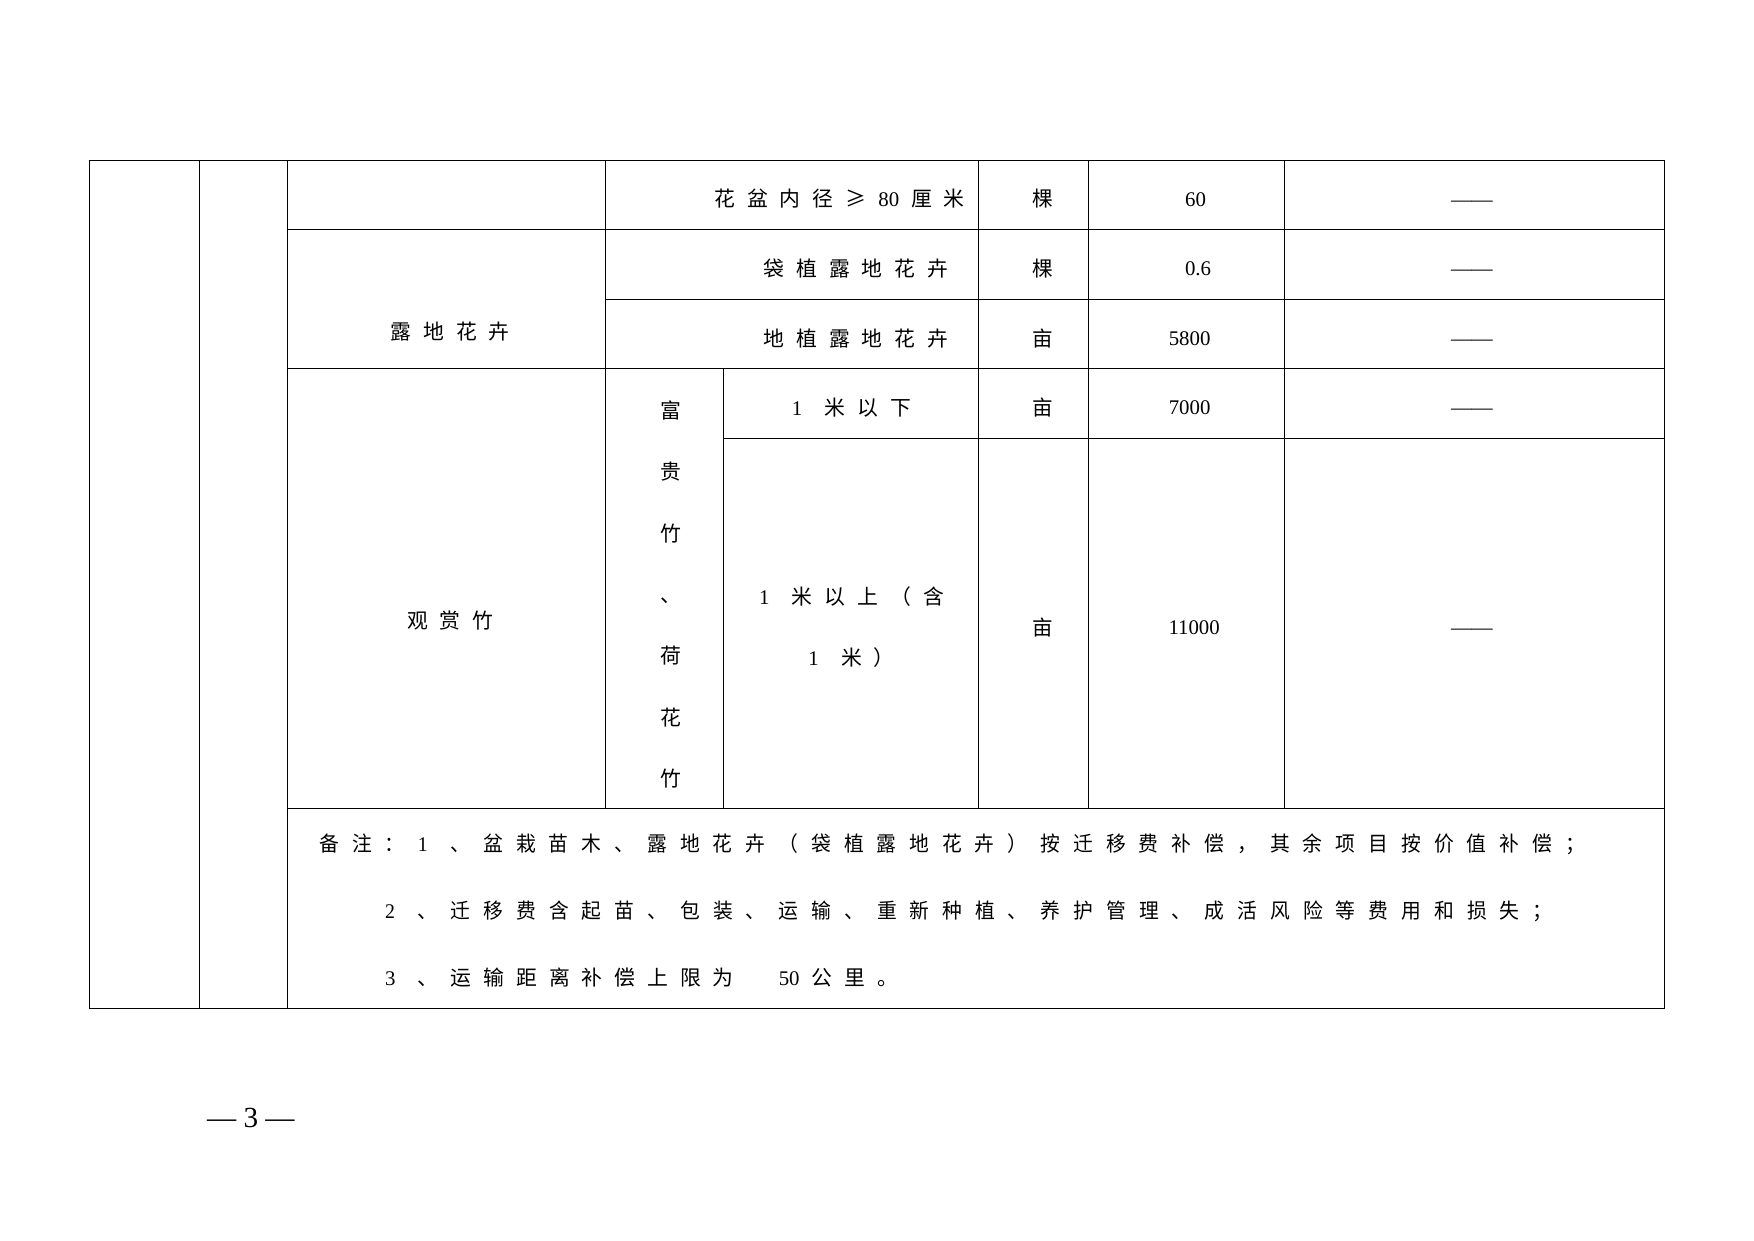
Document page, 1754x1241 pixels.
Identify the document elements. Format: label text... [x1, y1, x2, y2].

table_cell 1 米以下 [724, 369, 978, 438]
table_cell —— [1285, 369, 1664, 438]
table_cell 7000 [1089, 369, 1284, 438]
table_cell 备注：1、盆栽苗木、露地花卉（袋植露地花卉）按迁移费补偿，其余项目按价值补偿； 2、迁移费含起苗、包装、运输、重新种植、养护管理、成活风险等费用和损失； 3、运输距离补偿上限为 50 公里。 [288, 809, 1664, 1007]
table_cell 棵 [979, 230, 1088, 299]
table_cell 60 [1089, 161, 1284, 229]
table_cell 观赏竹 [288, 369, 605, 808]
table_cell 花盆内径≥80 厘米 [606, 161, 978, 229]
table_cell —— [1285, 161, 1664, 229]
table_cell 袋植露地花卉 [606, 230, 978, 299]
table_cell 棵 [979, 161, 1088, 229]
table_cell 11000 [1089, 439, 1284, 808]
table_cell 富贵竹、荷花竹 [606, 369, 723, 808]
table_cell 亩 [979, 300, 1088, 368]
table_cell —— [1285, 300, 1664, 368]
table_cell 亩 [979, 369, 1088, 438]
table_cell 亩 [979, 439, 1088, 808]
table_cell 地植露地花卉 [606, 300, 978, 368]
table_cell 0.6 [1089, 230, 1284, 299]
table_cell 露地花卉 [288, 230, 605, 368]
table_cell 5800 [1089, 300, 1284, 368]
table_cell —— [1285, 230, 1664, 299]
table_cell 1 米以上（含 1 米） [724, 439, 978, 808]
table_cell —— [1285, 439, 1664, 808]
